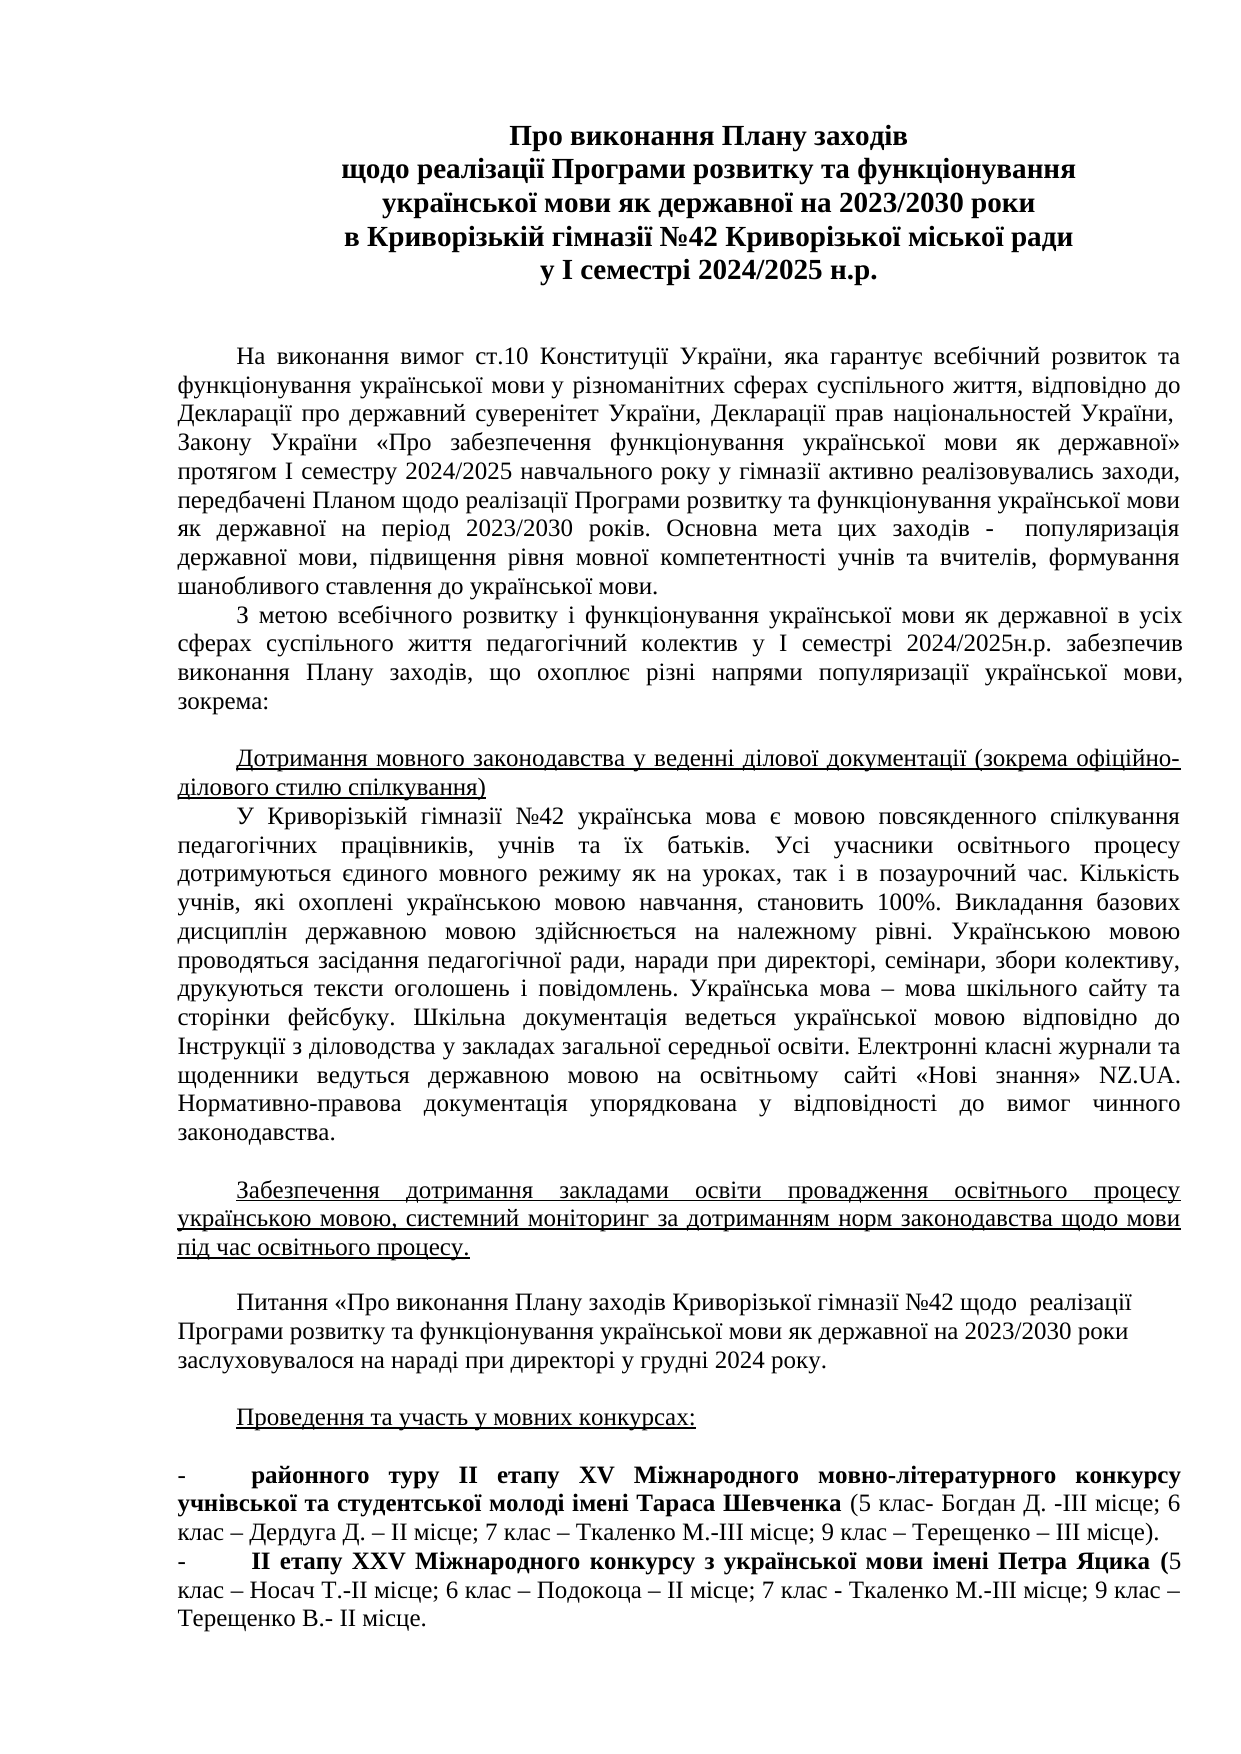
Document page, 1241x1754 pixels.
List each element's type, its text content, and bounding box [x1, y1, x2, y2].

text української мови як державної на 2023/2030 роки [177, 185, 1181, 219]
text На виконання вимог ст.10 Конституції України, яка гарантує всебічний розвиток та функціонування української мови у різноманітних сферах суспільного життя, відповідно до Декларації про державний суверенітет України, Декларації прав національностей України, Закону України «Про забезпечення функціонування української мови як державної» протягом І семестру 2024/2025 навчального року у гімназії активно реалізовувались заходи, передбачені Планом щодо реалізації Програми розвитку та функціонування української мови як державної на період 2023/2030 років. Основна мета цих заходів - популяризація державної мови, підвищення рівня мовної компетентності учнів та вчителів, формування шанобливого ставлення до української мови. [177, 341, 1181, 600]
text у І семестрі 2024/2025 н.р. [177, 252, 1181, 286]
text в Криворізькій гімназії №42 Криворізької міської ради [177, 219, 1181, 252]
text З метою всебічного розвитку і функціонування української мови як державної в усіх сферах суспільного життя педагогічний колектив у І семестрі 2024/2025н.р. забезпечив виконання Плану заходів, що охоплює різні напрями популяризації української мови, зокрема: [177, 600, 1184, 715]
text Питання «Про виконання Плану заходів Криворізької гімназії №42 щодо реалізації Програми розвитку та функціонування української мови як державної на 2023/2030 роки заслуховувалося на нараді при директорі у грудні 2024 року. [177, 1287, 1181, 1373]
text щодо реалізації Програми розвитку та функціонування [177, 152, 1181, 185]
list ІІ етапу ХХV Міжнародного конкурсу з української мови імені Петра Яцика (5 клас – Носач Т.-ІІ місце; 6 клас – Подокоца – ІІ місце; 7 клас - Ткаленко М.-ІІІ місце; 9 клас – Терещенко В.- ІІ місце. [177, 1546, 1181, 1632]
text Забезпечення дотримання закладами освіти провадження освітнього процесу українською мовою, системний моніторинг за дотриманням норм законодавства щодо мови під час освітнього процесу. [177, 1175, 1181, 1228]
text Проведення та участь у мовних конкурсах: [177, 1402, 1181, 1431]
list районного туру ІІ етапу XV Міжнародного мовно-літературного конкурсу учнівської та студентської молоді імені Тараса Шевченка (5 клас- Богдан Д. -ІІІ місце; 6 клас – Дердуга Д. – ІІ місце; 7 клас – Ткаленко М.-ІІІ місце; 9 клас – Терещенко – ІІІ місце). [177, 1460, 1181, 1546]
text Дотримання мовного законодавства у веденні ділової документації (зокрема офіційно-ділового стилю спілкування) [177, 743, 1181, 801]
text Забезпечення дотримання закладами освіти провадження освітнього процесу українською мовою, системний моніторинг за дотриманням норм законодавства щодо мови під час освітнього процесу. [177, 1230, 1181, 1261]
text Про виконання Плану заходів [177, 118, 1181, 152]
text У Криворізькій гімназії №42 українська мова є мовою повсякденного спілкування педагогічних працівників, учнів та їх батьків. Усі учасники освітнього процесу дотримуються єдиного мовного режиму як на уроках, так і в позаурочний час. Кількість учнів, які охоплені українською мовою навчання, становить 100%. Викладання базових дисциплін державною мовою здійснюється на належному рівні. Українською мовою проводяться засідання педагогічної ради, наради при директорі, семінари, збори колективу, друкуються тексти оголошень і повідомлень. Українська мова – мова шкільного сайту та сторінки фейсбуку. Шкільна документація ведеться української мовою відповідно до Інструкції з діловодства у закладах загальної середньої освіти. Електронні класні журнали та щоденники ведуться державною мовою на освітньому сайті «Нові знання» NZ.UA. Нормативно-правова документація упорядкована у відповідності до вимог чинного законодавства. [177, 801, 1181, 1146]
